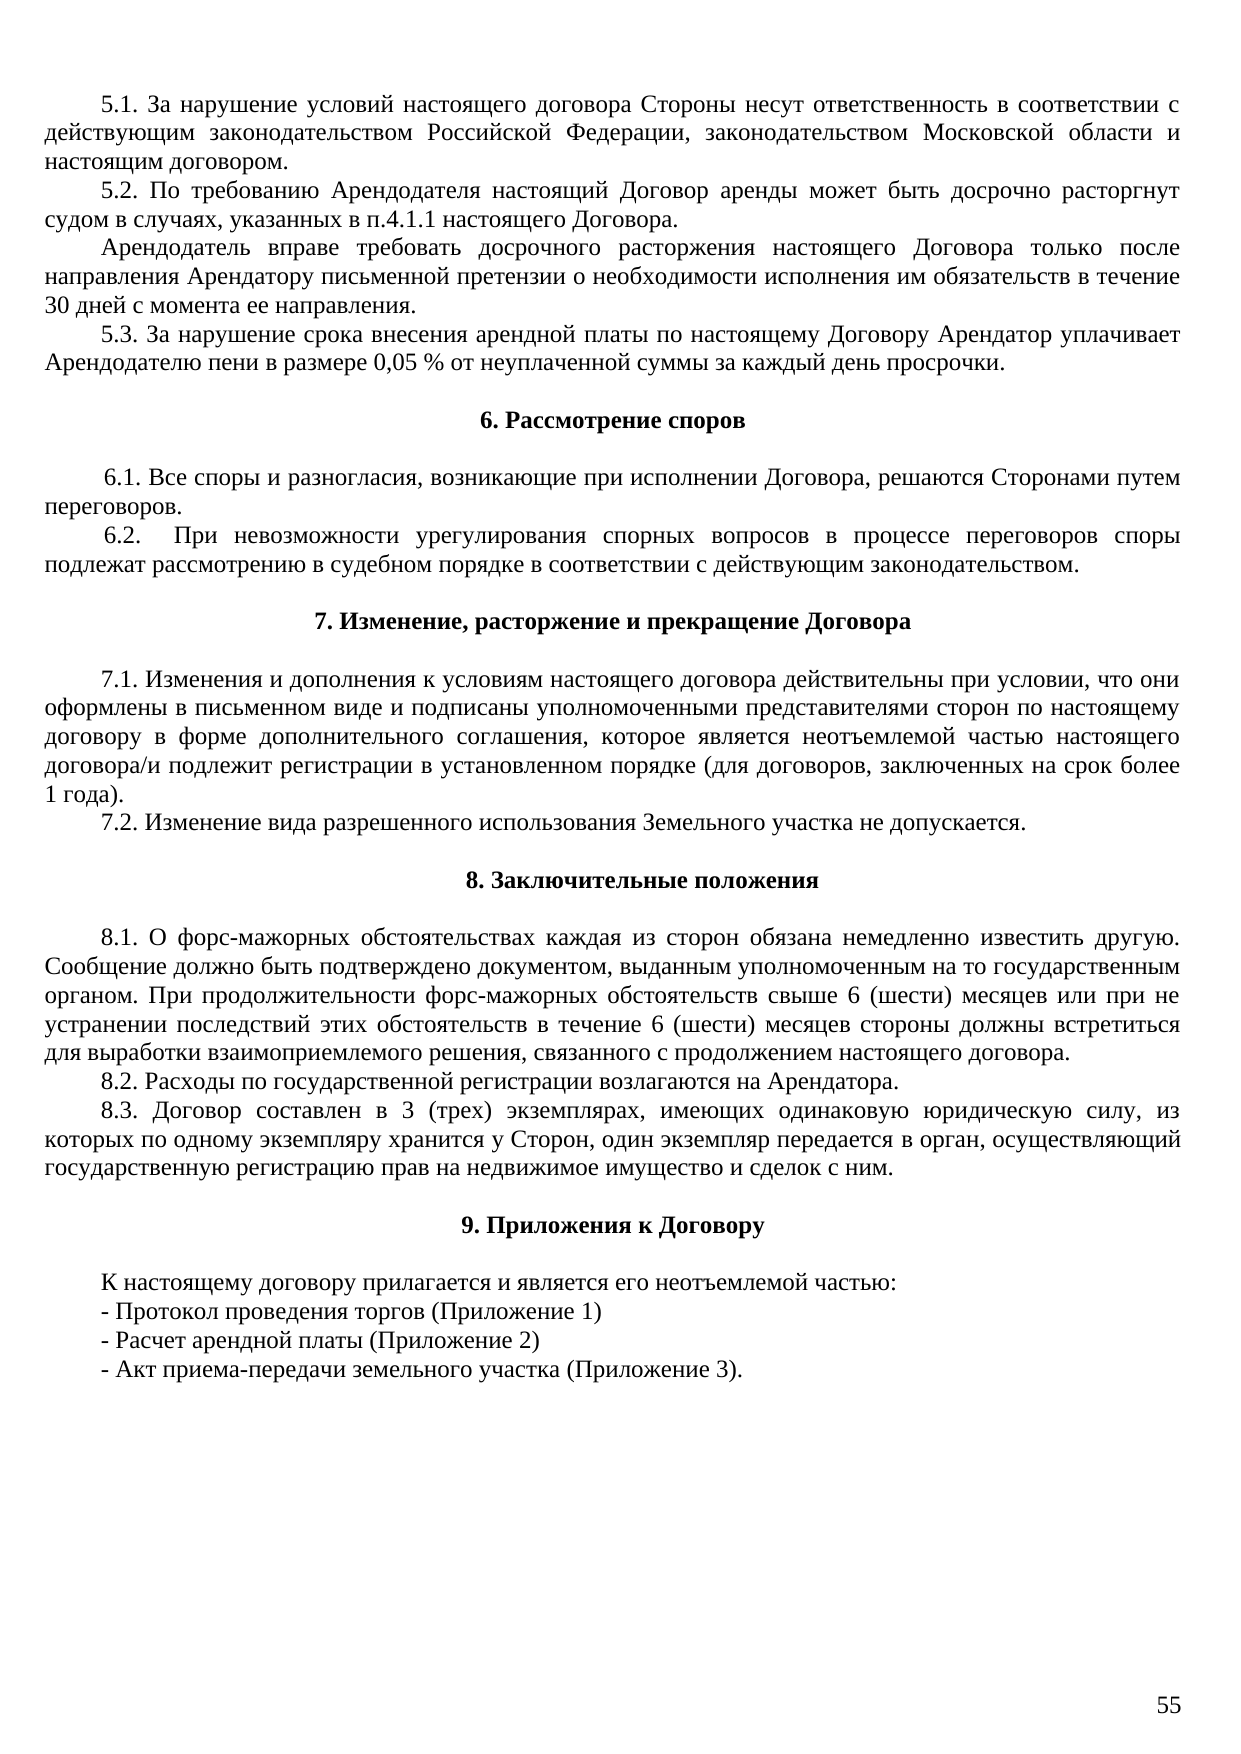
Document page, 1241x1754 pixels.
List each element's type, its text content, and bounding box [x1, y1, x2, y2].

text 6. Рассмотрение споров [44, 405, 1181, 434]
text 5.2. По требованию Арендодателя настоящий Договор аренды может быть досрочно расторгнут судом в случаях, указанных в п.4.1.1 настоящего Договора. [44, 175, 1181, 232]
text 7. Изменение, расторжение и прекращение Договора [44, 606, 1181, 635]
text 6.2. При невозможности урегулирования спорных вопросов в процессе переговоров споры подлежат рассмотрению в судебном порядке в соответствии с действующим законодательством. [44, 520, 1181, 577]
text - Акт приема-передачи земельного участка (Приложение 3). [44, 1354, 1181, 1382]
text Арендодатель вправе требовать досрочного расторжения настоящего Договора только после направления Арендатору письменной претензии о необходимости исполнения им обязательств в течение 30 дней с момента ее направления. [44, 232, 1181, 319]
text 8.1. О форс-мажорных обстоятельствах каждая из сторон обязана немедленно известить другую. Сообщение должно быть подтверждено документом, выданным уполномоченным на то государственным органом. При продолжительности форс-мажорных обстоятельств свыше 6 (шести) месяцев или при не устранении последствий этих обстоятельств в течение 6 (шести) месяцев стороны должны встретиться для выработки взаимоприемлемого решения, связанного с продолжением настоящего договора. [44, 922, 1181, 1066]
text - Расчет арендной платы (Приложение 2) [44, 1325, 1181, 1354]
text К настоящему договору прилагается и является его неотъемлемой частью: [44, 1267, 1181, 1296]
text 5.1. За нарушение условий настоящего договора Стороны несут ответственность в соответствии с действующим законодательством Российской Федерации, законодательством Московской области и настоящим договором. [44, 89, 1181, 175]
text 7.1. Изменения и дополнения к условиям настоящего договора действительны при условии, что они оформлены в письменном виде и подписаны уполномоченными представителями сторон по настоящему договору в форме дополнительного соглашения, которое является неотъемлемой частью настоящего договора/и подлежит регистрации в установленном порядке (для договоров, заключенных на срок более 1 года). [44, 664, 1181, 807]
text 6.1. Все споры и разногласия, возникающие при исполнении Договора, решаются Сторонами путем переговоров. [44, 462, 1181, 520]
text - Протокол проведения торгов (Приложение 1) [44, 1296, 1181, 1325]
text 8.2. Расходы по государственной регистрации возлагаются на Арендатора. [44, 1066, 1181, 1095]
text 5.3. За нарушение срока внесения арендной платы по настоящему Договору Арендатор уплачивает Арендодателю пени в размере 0,05 % от неуплаченной суммы за каждый день просрочки. [44, 319, 1181, 376]
text 7.2. Изменение вида разрешенного использования Земельного участка не допускается. [44, 807, 1181, 836]
text 9. Приложения к Договору [44, 1210, 1181, 1239]
text 8. Заключительные положения [44, 865, 1181, 894]
text 8.3. Договор составлен в 3 (трех) экземплярах, имеющих одинаковую юридическую силу, из которых по одному экземпляру хранится у Сторон, один экземпляр передается в орган, осуществляющий государственную регистрацию прав на недвижимое имущество и сделок с ним. [44, 1095, 1181, 1181]
